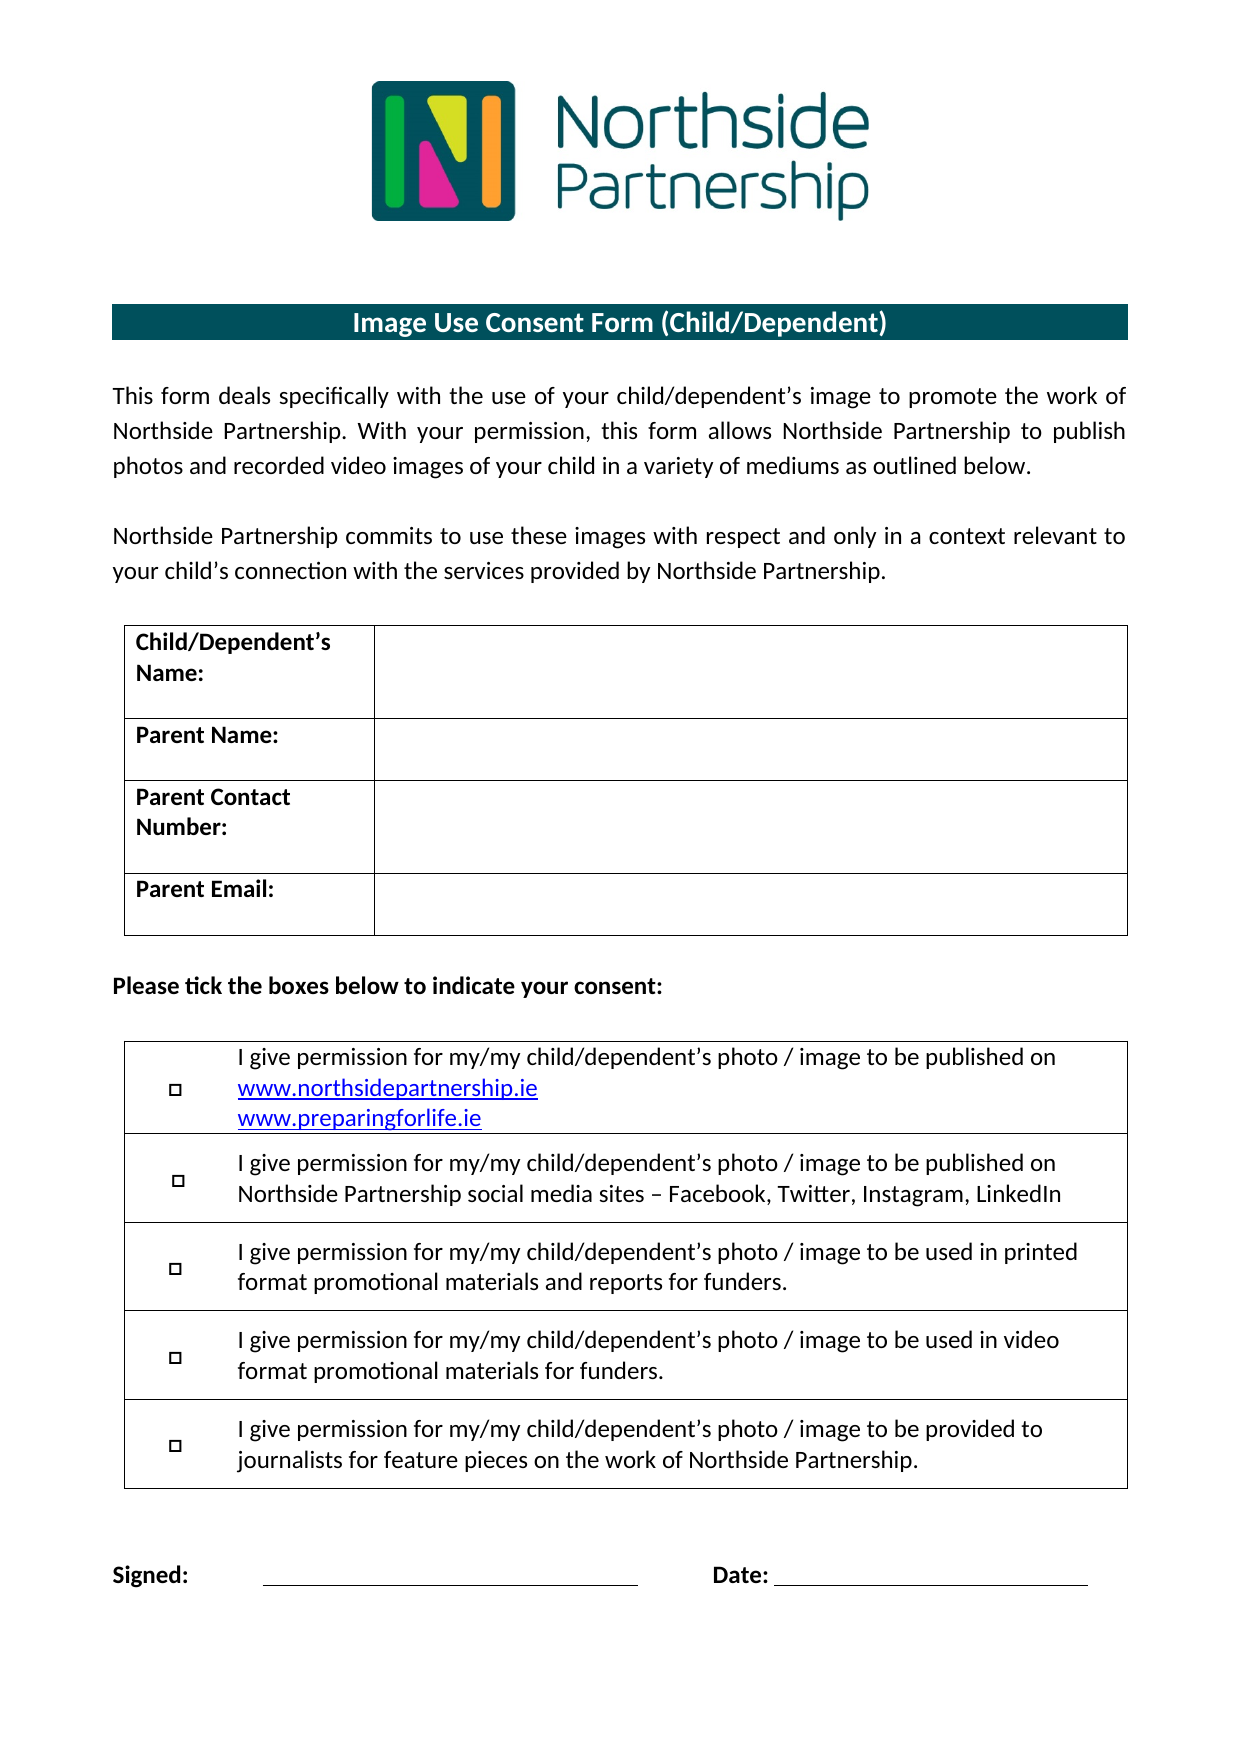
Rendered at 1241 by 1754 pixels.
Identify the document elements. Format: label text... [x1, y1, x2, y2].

table_cell I give permission for my/my child/dependent’s photo / image to be used in printed format promotional materials and reports for funders. [226, 1223, 1127, 1310]
table_cell I give permission for my/my child/dependent’s photo / image to be published on Northside Partnership social media sites – Facebook, Twitter, Instagram, LinkedIn [226, 1134, 1127, 1222]
table_header Child/Dependent’s Name: [125, 626, 374, 718]
table_cell Parent Email: [125, 874, 374, 934]
picture [371, 81, 869, 221]
table_cell Parent Name: [125, 719, 374, 780]
table_header [375, 626, 1127, 718]
table_cell □ [125, 1400, 226, 1488]
text Image Use Consent Form (Child/Dependent) [112, 304, 1128, 340]
table_cell [375, 781, 1127, 872]
text Signed: Date: [112, 1559, 1128, 1589]
table_cell □ [125, 1134, 226, 1222]
table_cell Parent Contact Number: [125, 781, 374, 872]
text This form deals specifically with the use of your child/dependent’s image to promote the work of Northside Partnership. With your permission, this form allows Northside Partnership to publish photos and recorded video images of your child in a variety of mediums as outlined below. [112, 380, 1128, 481]
table_cell [375, 874, 1127, 934]
text Please tick the boxes below to indicate your consent: [112, 971, 1128, 1001]
text Northside Partnership commits to use these images with respect and only in a context relevant to your child’s connection with the services provided by Northside Partnership. [112, 520, 1128, 586]
table_header □ [125, 1042, 226, 1133]
table_cell □ [125, 1223, 226, 1310]
table_cell I give permission for my/my child/dependent’s photo / image to be used in video format promotional materials for funders. [226, 1311, 1127, 1399]
table_header I give permission for my/my child/dependent’s photo / image to be published on www.northsidepartnership.ie www.preparingforlife.ie [226, 1042, 1127, 1133]
table_cell □ [125, 1311, 226, 1399]
table_cell I give permission for my/my child/dependent’s photo / image to be provided to journalists for feature pieces on the work of Northside Partnership. [226, 1400, 1127, 1488]
table_cell [375, 719, 1127, 780]
